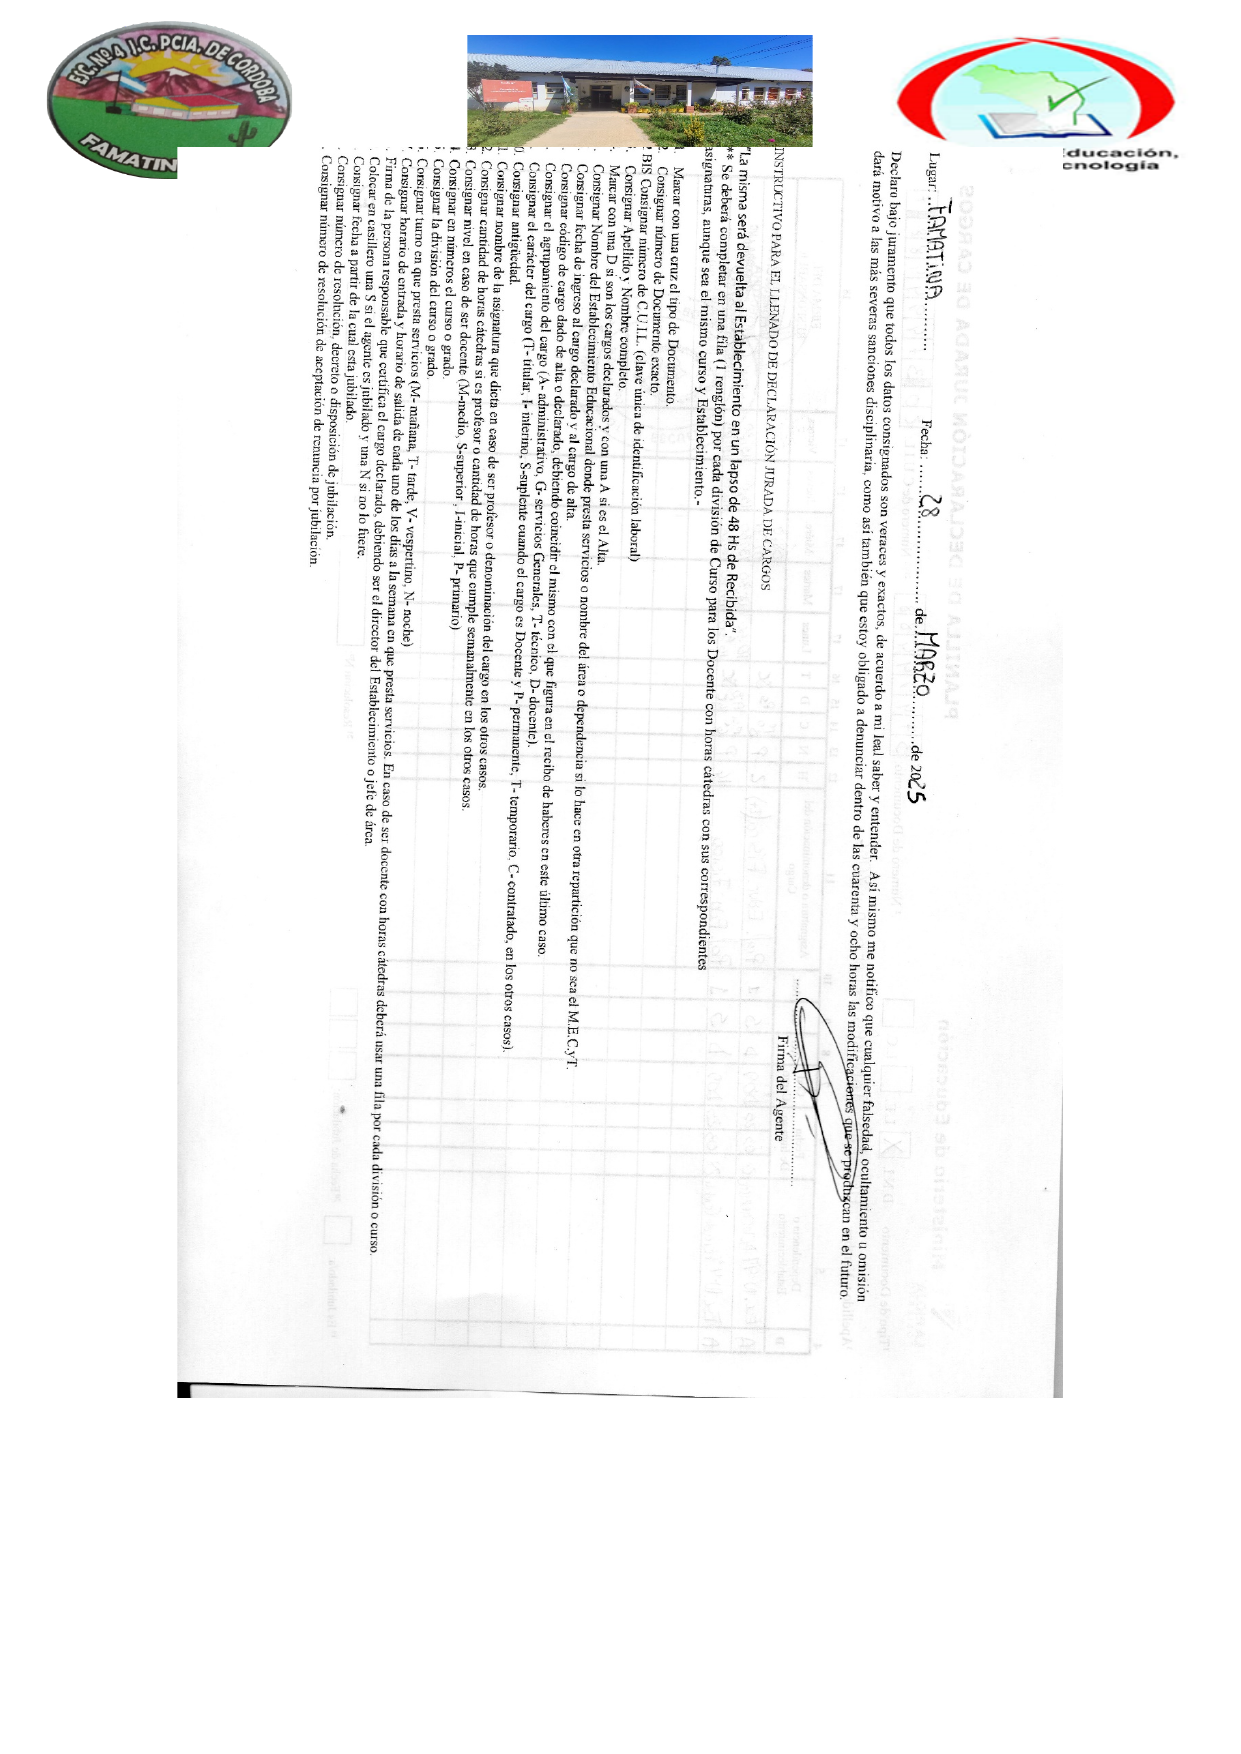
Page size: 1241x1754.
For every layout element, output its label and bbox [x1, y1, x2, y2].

picture [46, 21, 1204, 1398]
